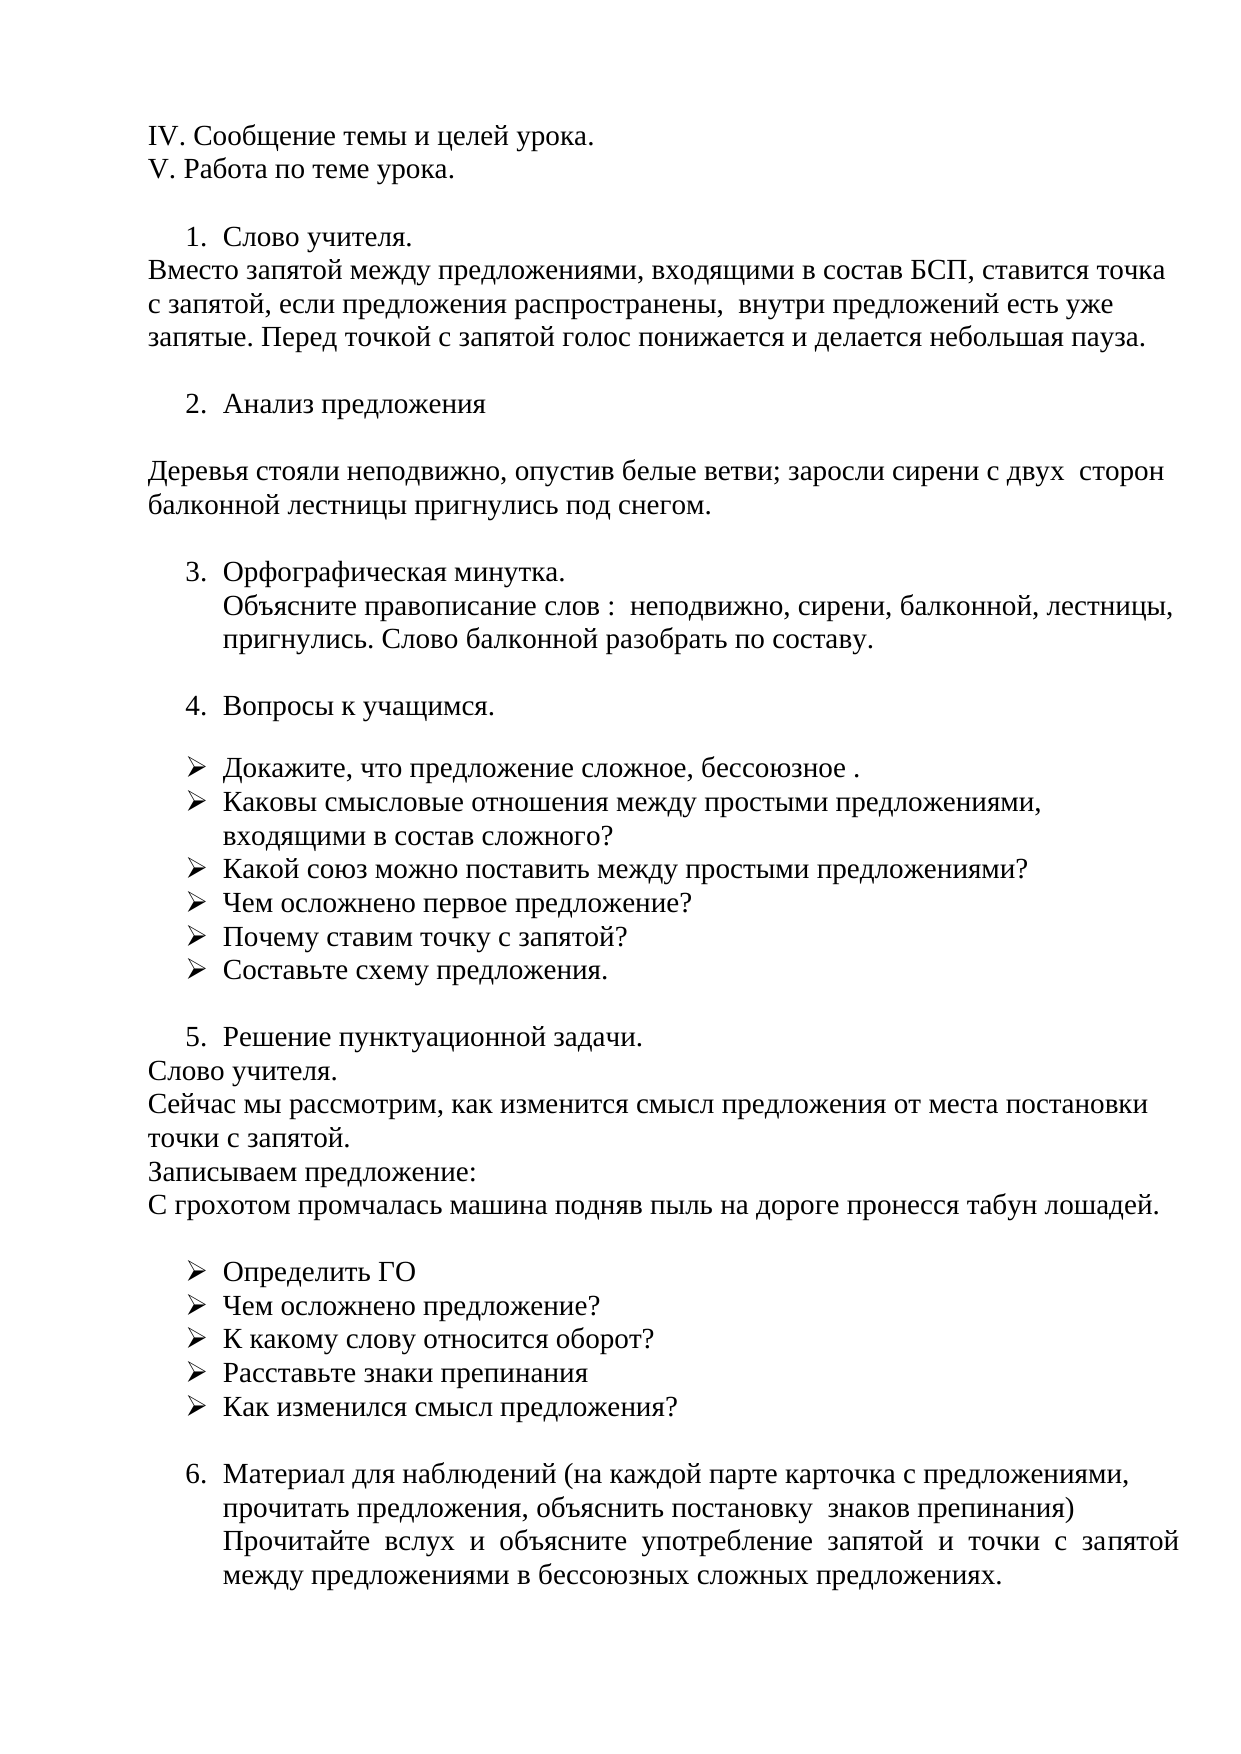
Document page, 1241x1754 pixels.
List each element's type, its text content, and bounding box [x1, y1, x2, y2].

list Чем осложнено первое предложение? [185, 885, 1181, 919]
list Материал для наблюдений (на каждой парте карточка с предложениями, прочитать предложения, объяснить постановку знаков препинания) [185, 1456, 1181, 1523]
list Орфографическая минутка. [185, 554, 1181, 588]
text Вместо запятой между предложениями, входящими в состав БСП, ставится точка с запятой, если предложения распространены, внутри предложений есть уже запятые. Перед точкой с запятой голос понижается и делается небольшая пауза. [148, 252, 1181, 353]
text Слово учителя. [148, 1053, 1181, 1087]
text С грохотом промчалась машина подняв пыль на дороге пронесся табун лошадей. [148, 1187, 1181, 1221]
list входящими в состав сложного? [223, 818, 1181, 851]
text V. Работа по теме урока. [148, 152, 1181, 185]
list Каковы смысловые отношения между простыми предложениями, [185, 784, 1181, 818]
text Прочитайте вслух и объясните употребление запятой и точки с запятой между предложениями в бессоюзных сложных предложениях. [223, 1523, 1179, 1590]
list Составьте схему предложения. [185, 952, 1181, 986]
list Слово учителя. [185, 219, 1181, 252]
list К какому слову относится оборот? [185, 1322, 1181, 1355]
list Докажите, что предложение сложное, бессоюзное . [185, 751, 1181, 784]
list Анализ предложения [185, 386, 1181, 420]
list Как изменился смысл предложения? [185, 1389, 1181, 1423]
text IV. Сообщение темы и целей урока. [148, 118, 1181, 152]
text Записываем предложение: [148, 1154, 1181, 1187]
list Расставьте знаки препинания [185, 1355, 1181, 1389]
list Определить ГО [185, 1254, 1181, 1288]
list Вопросы к учащимся. [185, 688, 1181, 722]
list Объясните правописание слов : неподвижно, сирени, балконной, лестницы, пригнулись. Слово балконной разобрать по составу. [223, 588, 1181, 655]
list Чем осложнено предложение? [185, 1288, 1181, 1322]
list Какой союз можно поставить между простыми предложениями? [185, 851, 1181, 885]
list Почему ставим точку с запятой? [185, 919, 1181, 952]
list Решение пунктуационной задачи. [185, 1019, 1181, 1053]
text Деревья стояли неподвижно, опустив белые ветви; заросли сирени с двух сторон балконной лестницы пригнулись под снегом. [148, 453, 1181, 521]
text Сейчас мы рассмотрим, как изменится смысл предложения от места постановки точки с запятой. [148, 1087, 1181, 1154]
